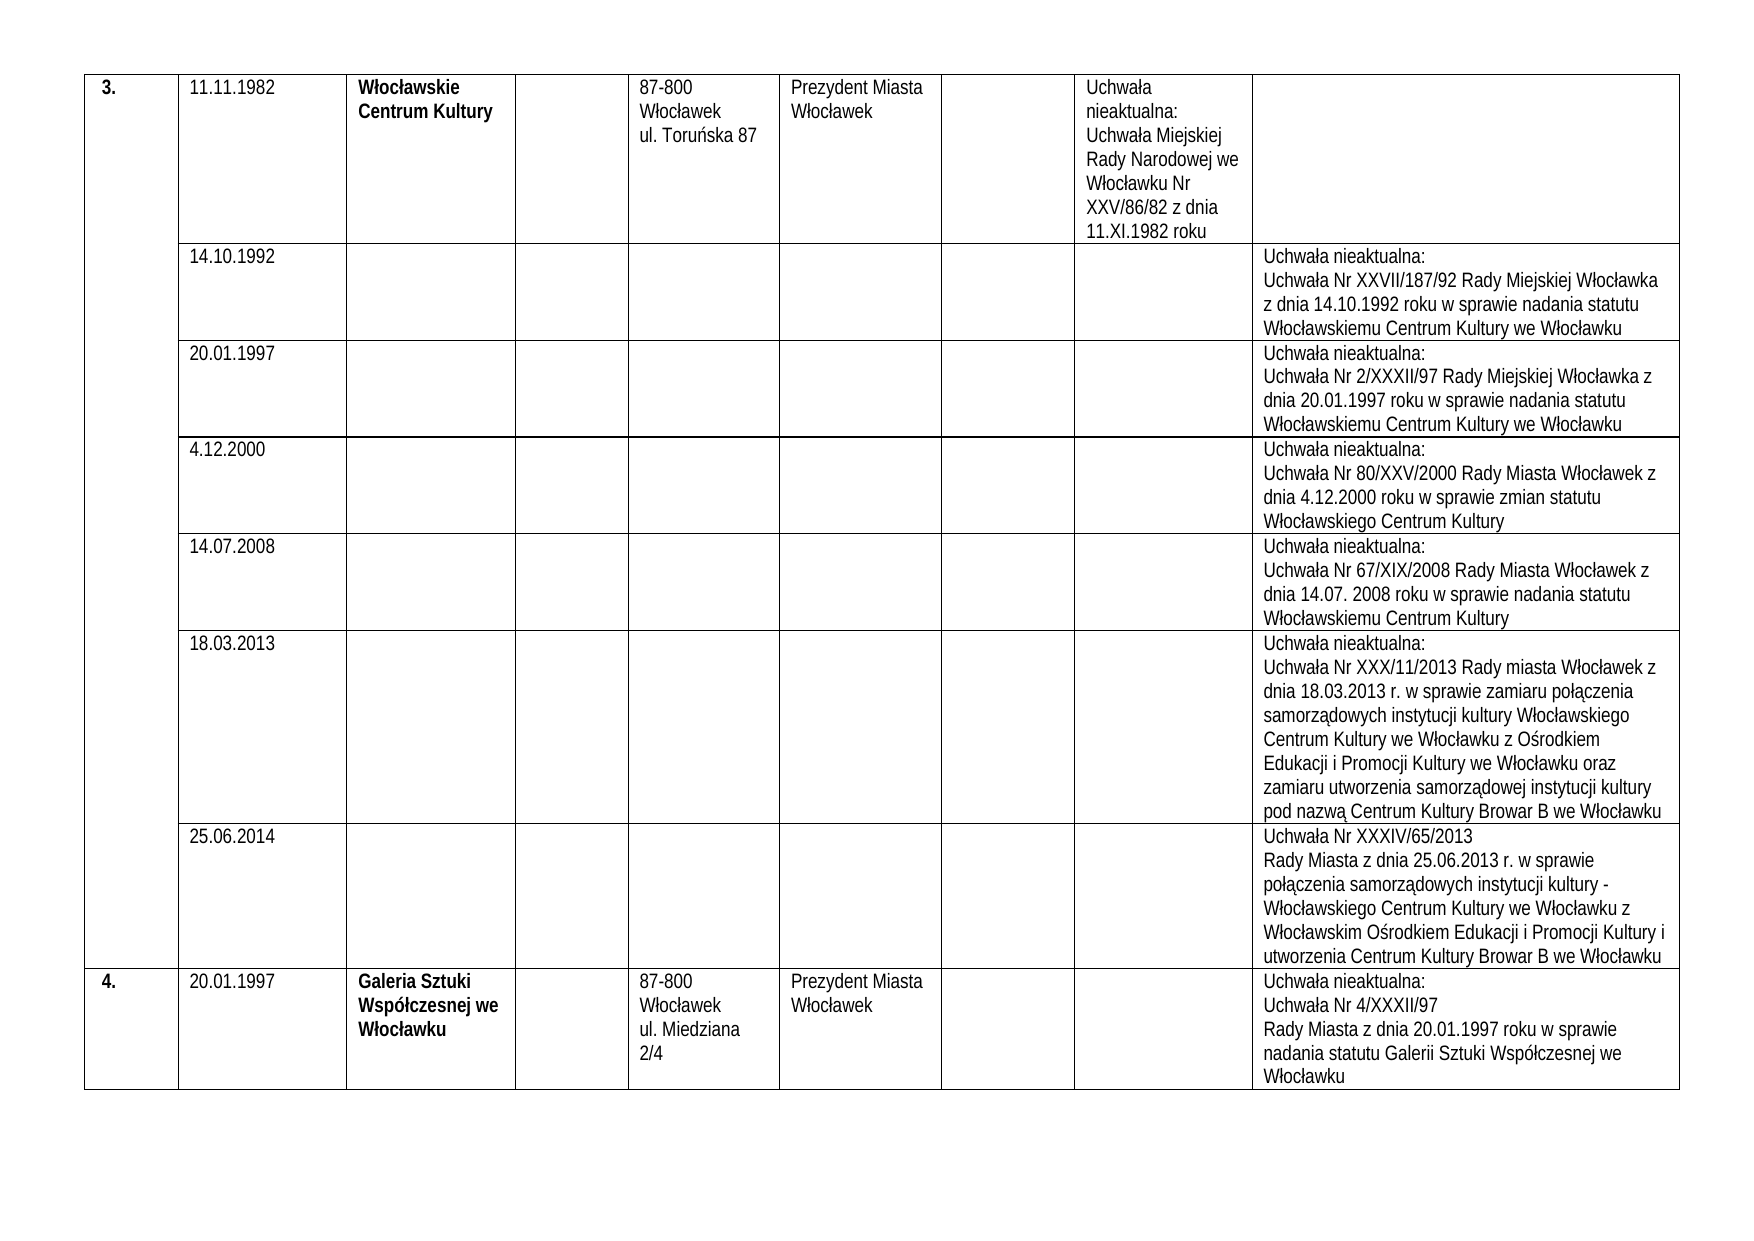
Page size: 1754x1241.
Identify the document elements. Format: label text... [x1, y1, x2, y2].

table_cell [629, 438, 779, 533]
table_cell [516, 75, 628, 243]
table_cell [1075, 438, 1252, 533]
table_cell [780, 244, 941, 339]
table_cell [780, 438, 941, 533]
table_cell [1075, 534, 1252, 630]
table_cell [516, 631, 628, 823]
table_cell [1075, 969, 1252, 1088]
table_cell 14.07.2008 [179, 534, 346, 630]
table_cell [780, 534, 941, 630]
table_cell [516, 534, 628, 630]
table_cell [347, 244, 515, 339]
table_cell 87-800 Włocławek ul. Miedziana 2/4 [629, 969, 779, 1088]
table_cell [942, 824, 1074, 968]
table_cell [942, 534, 1074, 630]
table_cell [347, 631, 515, 823]
table_cell Uchwała Nr XXXIV/65/2013 Rady Miasta z dnia 25.06.2013 r. w sprawie połączenia samorządowych instytucji kultury - Włocławskiego Centrum Kultury we Włocławku z Włocławskim Ośrodkiem Edukacji i Promocji Kultury i utworzenia Centrum Kultury Browar B we Włocławku [1253, 824, 1679, 968]
table_cell 14.10.1992 [179, 244, 346, 339]
table_cell Uchwała nieaktualna: Uchwała Nr XXX/11/2013 Rady miasta Włocławek z dnia 18.03.2013 r. w sprawie zamiaru połączenia samorządowych instytucji kultury Włocławskiego Centrum Kultury we Włocławku z Ośrodkiem Edukacji i Promocji Kultury we Włocławku oraz zamiaru utworzenia samorządowej instytucji kultury pod nazwą Centrum Kultury Browar B we Włocławku [1253, 631, 1679, 823]
table_cell Uchwała nieaktualna: Uchwała Nr 4/XXXII/97 Rady Miasta z dnia 20.01.1997 roku w sprawie nadania statutu Galerii Sztuki Współczesnej we Włocławku [1253, 969, 1679, 1088]
table_cell Włocławskie Centrum Kultury [347, 75, 515, 243]
table_cell [347, 438, 515, 533]
table_cell Uchwała nieaktualna: Uchwała Nr 2/XXXII/97 Rady Miejskiej Włocławka z dnia 20.01.1997 roku w sprawie nadania statutu Włocławskiemu Centrum Kultury we Włocławku [1253, 341, 1679, 436]
table_cell Prezydent Miasta Włocławek [780, 969, 941, 1088]
table_cell [347, 824, 515, 968]
table_cell Prezydent Miasta Włocławek [780, 75, 941, 243]
table_cell 20.01.1997 [179, 341, 346, 436]
table_cell [629, 244, 779, 339]
table_cell Galeria Sztuki Współczesnej we Włocławku [347, 969, 515, 1088]
table_cell [347, 534, 515, 630]
table_cell [516, 438, 628, 533]
table_cell [347, 341, 515, 436]
table_cell 20.01.1997 [179, 969, 346, 1088]
table_cell [1075, 244, 1252, 339]
table_cell [629, 534, 779, 630]
table_cell [1253, 75, 1679, 243]
table_cell [780, 824, 941, 968]
table_cell [516, 969, 628, 1088]
table_cell 4.12.2000 [179, 438, 346, 533]
table_cell 18.03.2013 [179, 631, 346, 823]
table_cell Uchwała nieaktualna: Uchwała Nr XXVII/187/92 Rady Miejskiej Włocławka z dnia 14.10.1992 roku w sprawie nadania statutu Włocławskiemu Centrum Kultury we Włocławku [1253, 244, 1679, 339]
table_cell [516, 244, 628, 339]
table_cell [629, 824, 779, 968]
table_cell [629, 341, 779, 436]
table_cell Uchwała nieaktualna: Uchwała Nr 80/XXV/2000 Rady Miasta Włocławek z dnia 4.12.2000 roku w sprawie zmian statutu Włocławskiego Centrum Kultury [1253, 438, 1679, 533]
table_cell [942, 341, 1074, 436]
table_cell [942, 438, 1074, 533]
table_cell [942, 244, 1074, 339]
table_cell 11.11.1982 [179, 75, 346, 243]
table_cell [780, 341, 941, 436]
table_cell Uchwała nieaktualna: Uchwała Miejskiej Rady Narodowej we Włocławku Nr XXV/86/82 z dnia 11.XI.1982 roku [1075, 75, 1252, 243]
table_cell [780, 631, 941, 823]
table_cell [85, 969, 178, 1088]
table_cell [516, 824, 628, 968]
table_cell [942, 75, 1074, 243]
table_cell [85, 75, 178, 968]
table_cell [1075, 341, 1252, 436]
table_cell [516, 341, 628, 436]
table_cell [1075, 631, 1252, 823]
table_cell [1075, 824, 1252, 968]
table_cell [629, 631, 779, 823]
table_cell Uchwała nieaktualna: Uchwała Nr 67/XIX/2008 Rady Miasta Włocławek z dnia 14.07. 2008 roku w sprawie nadania statutu Włocławskiemu Centrum Kultury [1253, 534, 1679, 630]
table_cell 87-800 Włocławek ul. Toruńska 87 [629, 75, 779, 243]
table_cell [942, 969, 1074, 1088]
table_cell [942, 631, 1074, 823]
table_cell 25.06.2014 [179, 824, 346, 968]
